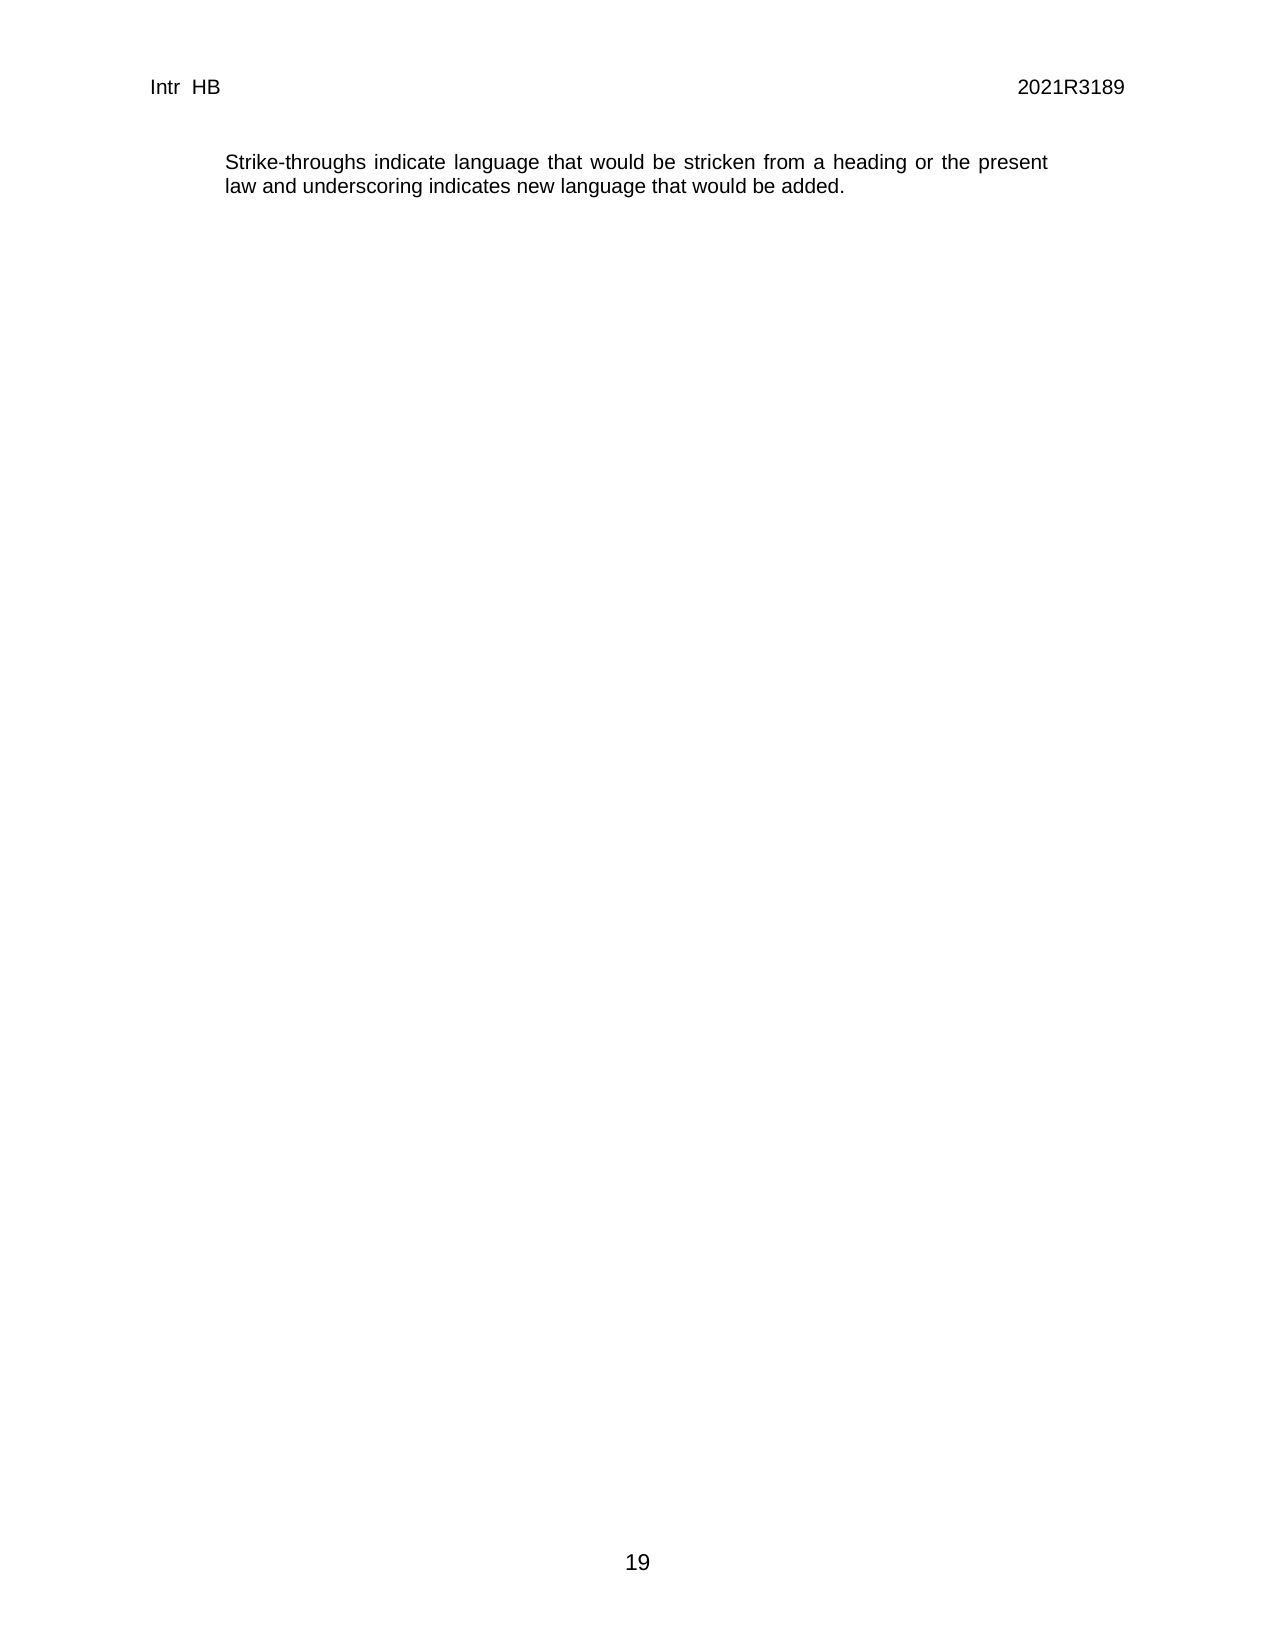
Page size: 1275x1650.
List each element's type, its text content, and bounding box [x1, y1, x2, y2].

text Strike-throughs indicate language that would be stricken from a heading or the present law and underscoring indicates new language that would be added. [225, 150, 1050, 198]
